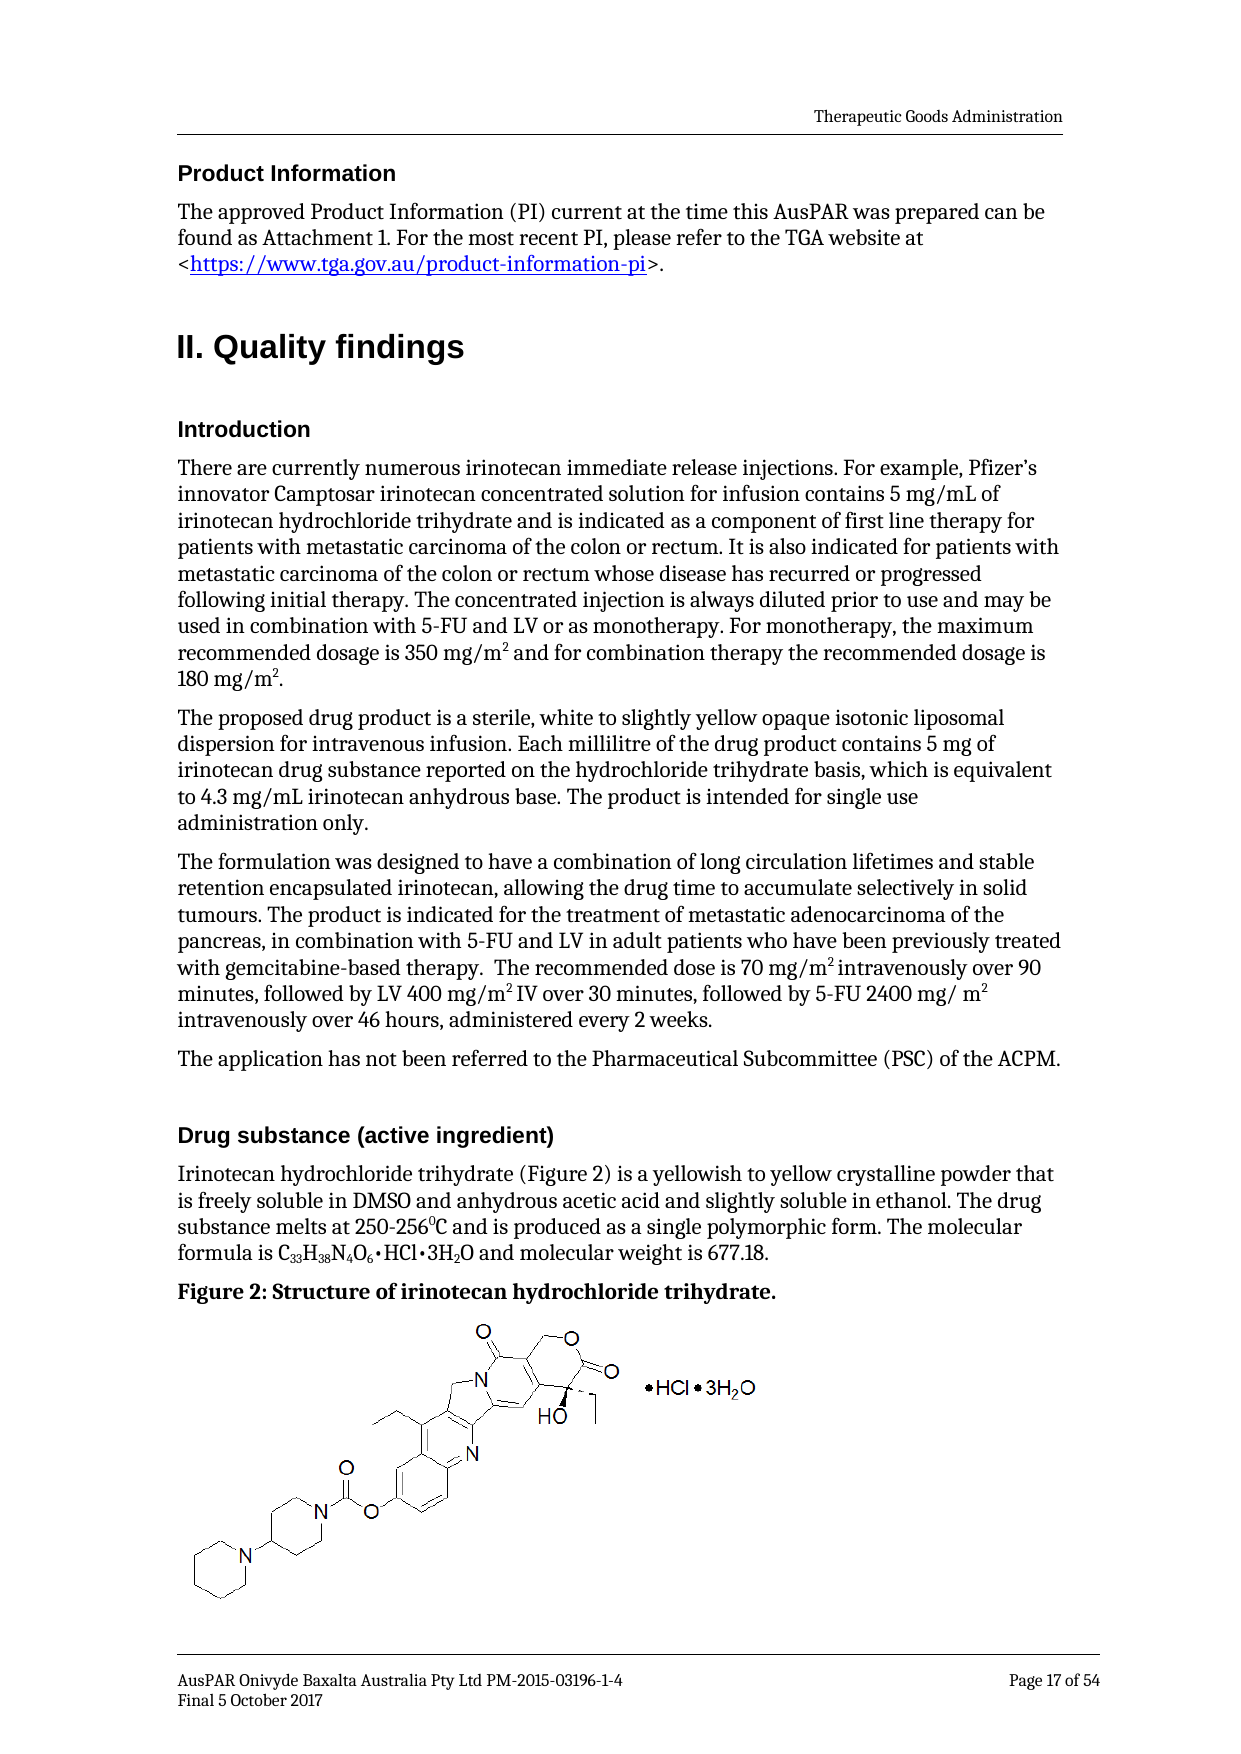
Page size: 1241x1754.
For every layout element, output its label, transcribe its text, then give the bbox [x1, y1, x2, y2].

text There are currently numerous irinotecan immediate release injections. For example, Pfizer’s innovator Camptosar irinotecan concentrated solution for infusion contains 5 mg/mL of irinotecan hydrochloride trihydrate and is indicated as a component of first line therapy for patients with metastatic carcinoma of the colon or rectum. It is also indicated for patients with metastatic carcinoma of the colon or rectum whose disease has recurred or progressed following initial therapy. The concentrated injection is always diluted prior to use and may be used in combination with 5-FU and LV or as monotherapy. For monotherapy, the maximum recommended dosage is 350 mg/m2 and for combination therapy the recommended dosage is 180 mg/m2. [177, 455, 1063, 692]
picture [177, 1317, 766, 1606]
text The formulation was designed to have a combination of long circulation lifetimes and stable retention encapsulated irinotecan, allowing the drug time to accumulate selectively in solid tumours. The product is indicated for the treatment of metastatic adenocarcinoma of the pancreas, in combination with 5-FU and LV in adult patients who have been previously treated with gemcitabine-based therapy. The recommended dose is 70 mg/m2 intravenously over 90 minutes, followed by LV 400 mg/m2 IV over 30 minutes, followed by 5-FU 2400 mg/ m2 intravenously over 46 hours, administered every 2 weeks. [177, 849, 1063, 1033]
title Figure 2: Structure of irinotecan hydrochloride trihydrate. [177, 1279, 1063, 1305]
text The application has not been referred to the Pharmaceutical Subcommittee (PSC) of the ACPM. [177, 1046, 1063, 1072]
subtitle Drug substance (active ingredient) [177, 1122, 1063, 1148]
text Irinotecan hydrochloride trihydrate (Figure 2) is a yellowish to yellow crystalline powder that is freely soluble in DMSO and anhydrous acetic acid and slightly soluble in ethanol. The drug substance melts at 250-2560C and is produced as a single polymorphic form. The molecular formula is C33H38N4O6•HCl•3H2O and molecular weight is 677.18. [177, 1161, 1063, 1266]
subtitle II. Quality findings [176, 328, 1063, 366]
subtitle Product Information [177, 160, 1063, 186]
text The proposed drug product is a sterile, white to slightly yellow opaque isotonic liposomal dispersion for intravenous infusion. Each millilitre of the drug product contains 5 mg of irinotecan drug substance reported on the hydrochloride trihydrate basis, which is equivalent to 4.3 mg/mL irinotecan anhydrous base. The product is intended for single use administration only. [177, 704, 1063, 836]
subtitle Introduction [177, 416, 1063, 442]
text The approved Product Information (PI) current at the time this AusPAR was prepared can be found as Attachment 1. For the most recent PI, please refer to the TGA website at <https://www.tga.gov.au/product-information-pi>. [177, 198, 1063, 278]
